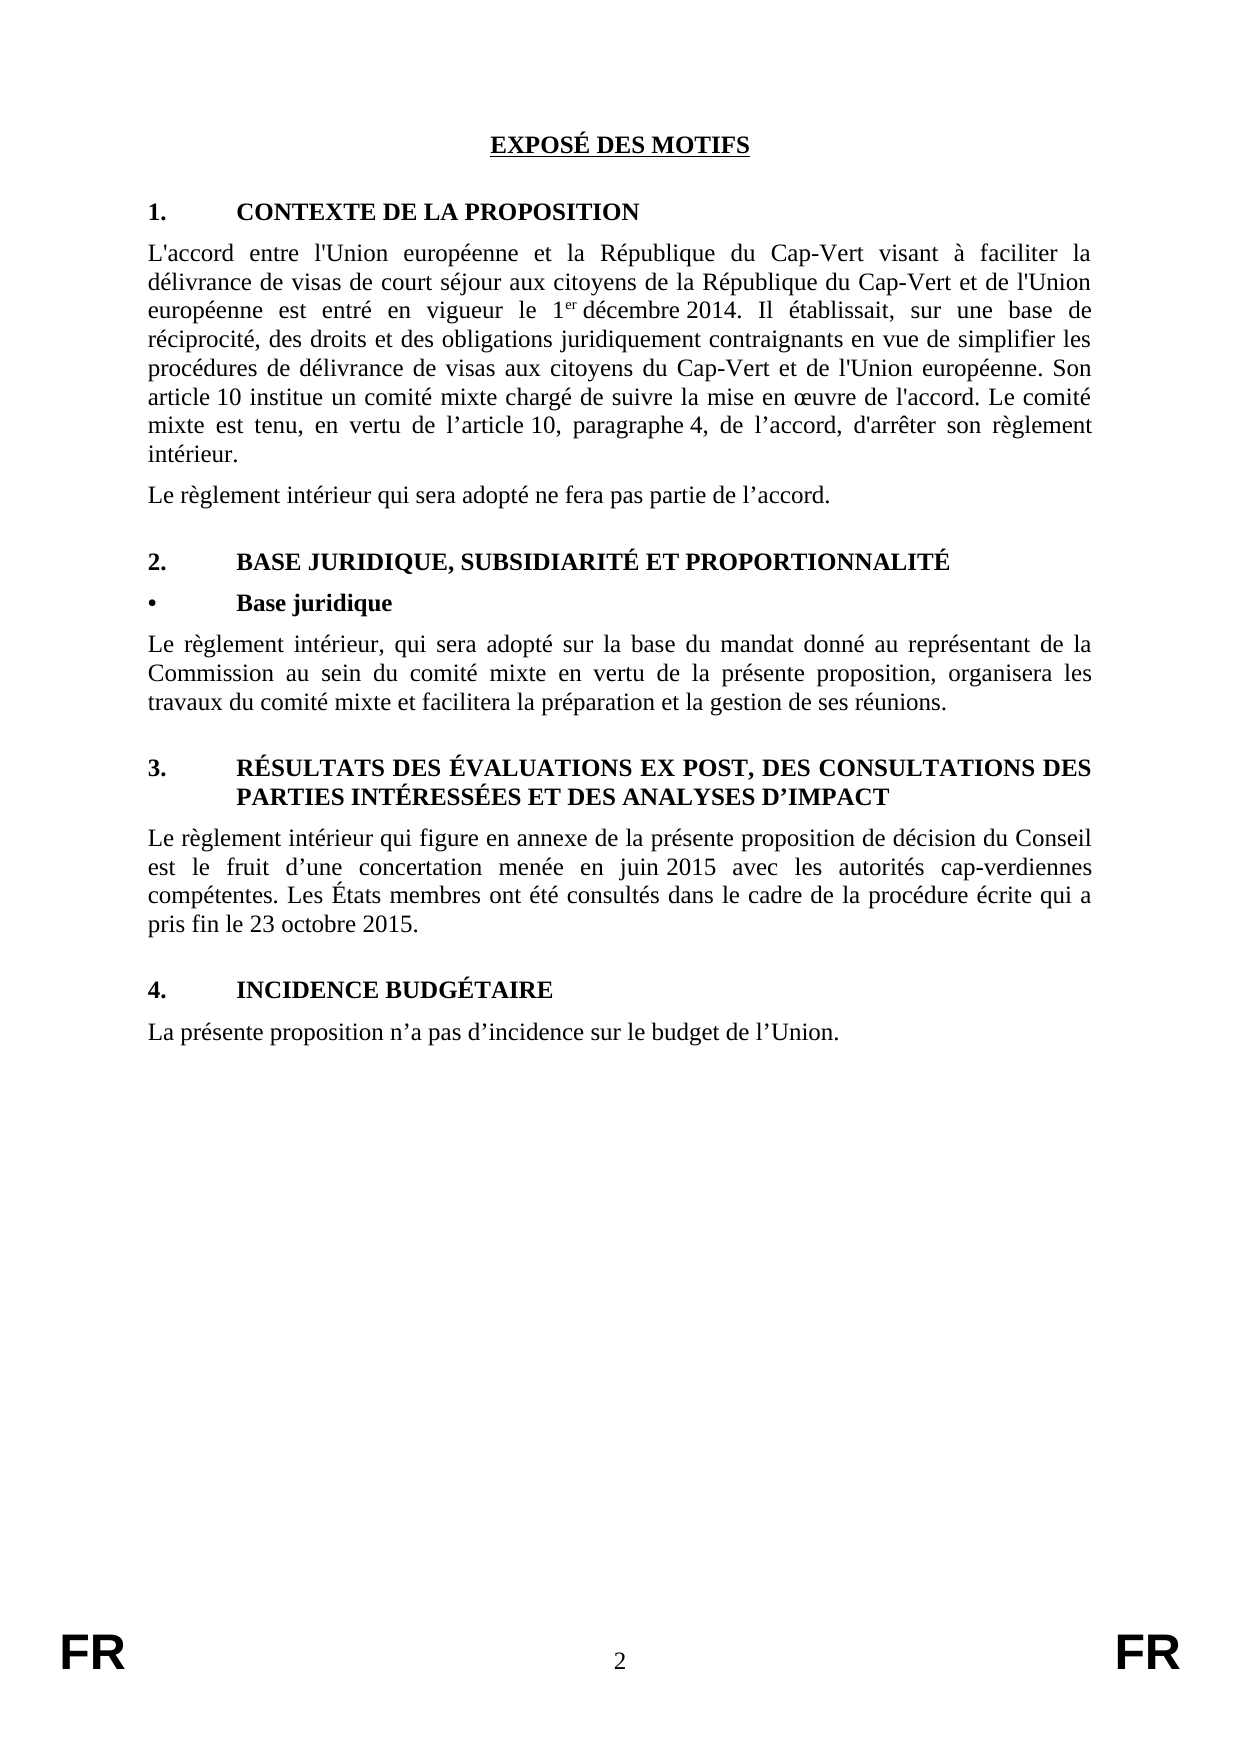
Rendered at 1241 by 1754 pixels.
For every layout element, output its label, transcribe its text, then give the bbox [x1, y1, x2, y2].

text Le règlement intérieur, qui sera adopté sur la base du mandat donné au représentant de la Commission au sein du comité mixte en vertu de la présente proposition, organisera les travaux du comité mixte et facilitera la préparation et la gestion de ses réunions. [148, 629, 1093, 716]
text EXPOSÉ DES MOTIFS [148, 131, 1093, 159]
subtitle 4. INCIDENCE BUDGÉTAIRE [148, 976, 1093, 1004]
text Le règlement intérieur qui sera adopté ne fera pas partie de l’accord. [148, 481, 1093, 509]
subtitle 3. RÉSULTATS DES ÉVALUATIONS EX POST, DES CONSULTATIONS DES PARTIES INTÉRESSÉES ET DES ANALYSES D’IMPACT [148, 753, 1093, 811]
text Le règlement intérieur qui figure en annexe de la présente proposition de décision du Conseil est le fruit d’une concertation menée en juin 2015 avec les autorités cap-verdiennes compétentes. Les États membres ont été consultés dans le cadre de la procédure écrite qui a pris fin le 23 octobre 2015. [148, 823, 1093, 938]
subtitle 1. CONTEXTE DE LA PROPOSITION [148, 197, 1093, 226]
subtitle 2. BASE JURIDIQUE, SUBSIDIARITÉ ET PROPORTIONNALITÉ [148, 547, 1093, 576]
subtitle • Base juridique [148, 588, 1093, 617]
text L'accord entre l'Union européenne et la République du Cap-Vert visant à faciliter la délivrance de visas de court séjour aux citoyens de la République du Cap-Vert et de l'Union européenne est entré en vigueur le 1er décembre 2014. Il établissait, sur une base de réciprocité, des droits et des obligations juridiquement contraignants en vue de simplifier les procédures de délivrance de visas aux citoyens du Cap-Vert et de l'Union européenne. Son article 10 institue un comité mixte chargé de suivre la mise en œuvre de l'accord. Le comité mixte est tenu, en vertu de l’article 10, paragraphe 4, de l’accord, d'arrêter son règlement intérieur. [148, 238, 1093, 468]
text La présente proposition n’a pas d’incidence sur le budget de l’Union. [148, 1017, 1093, 1046]
